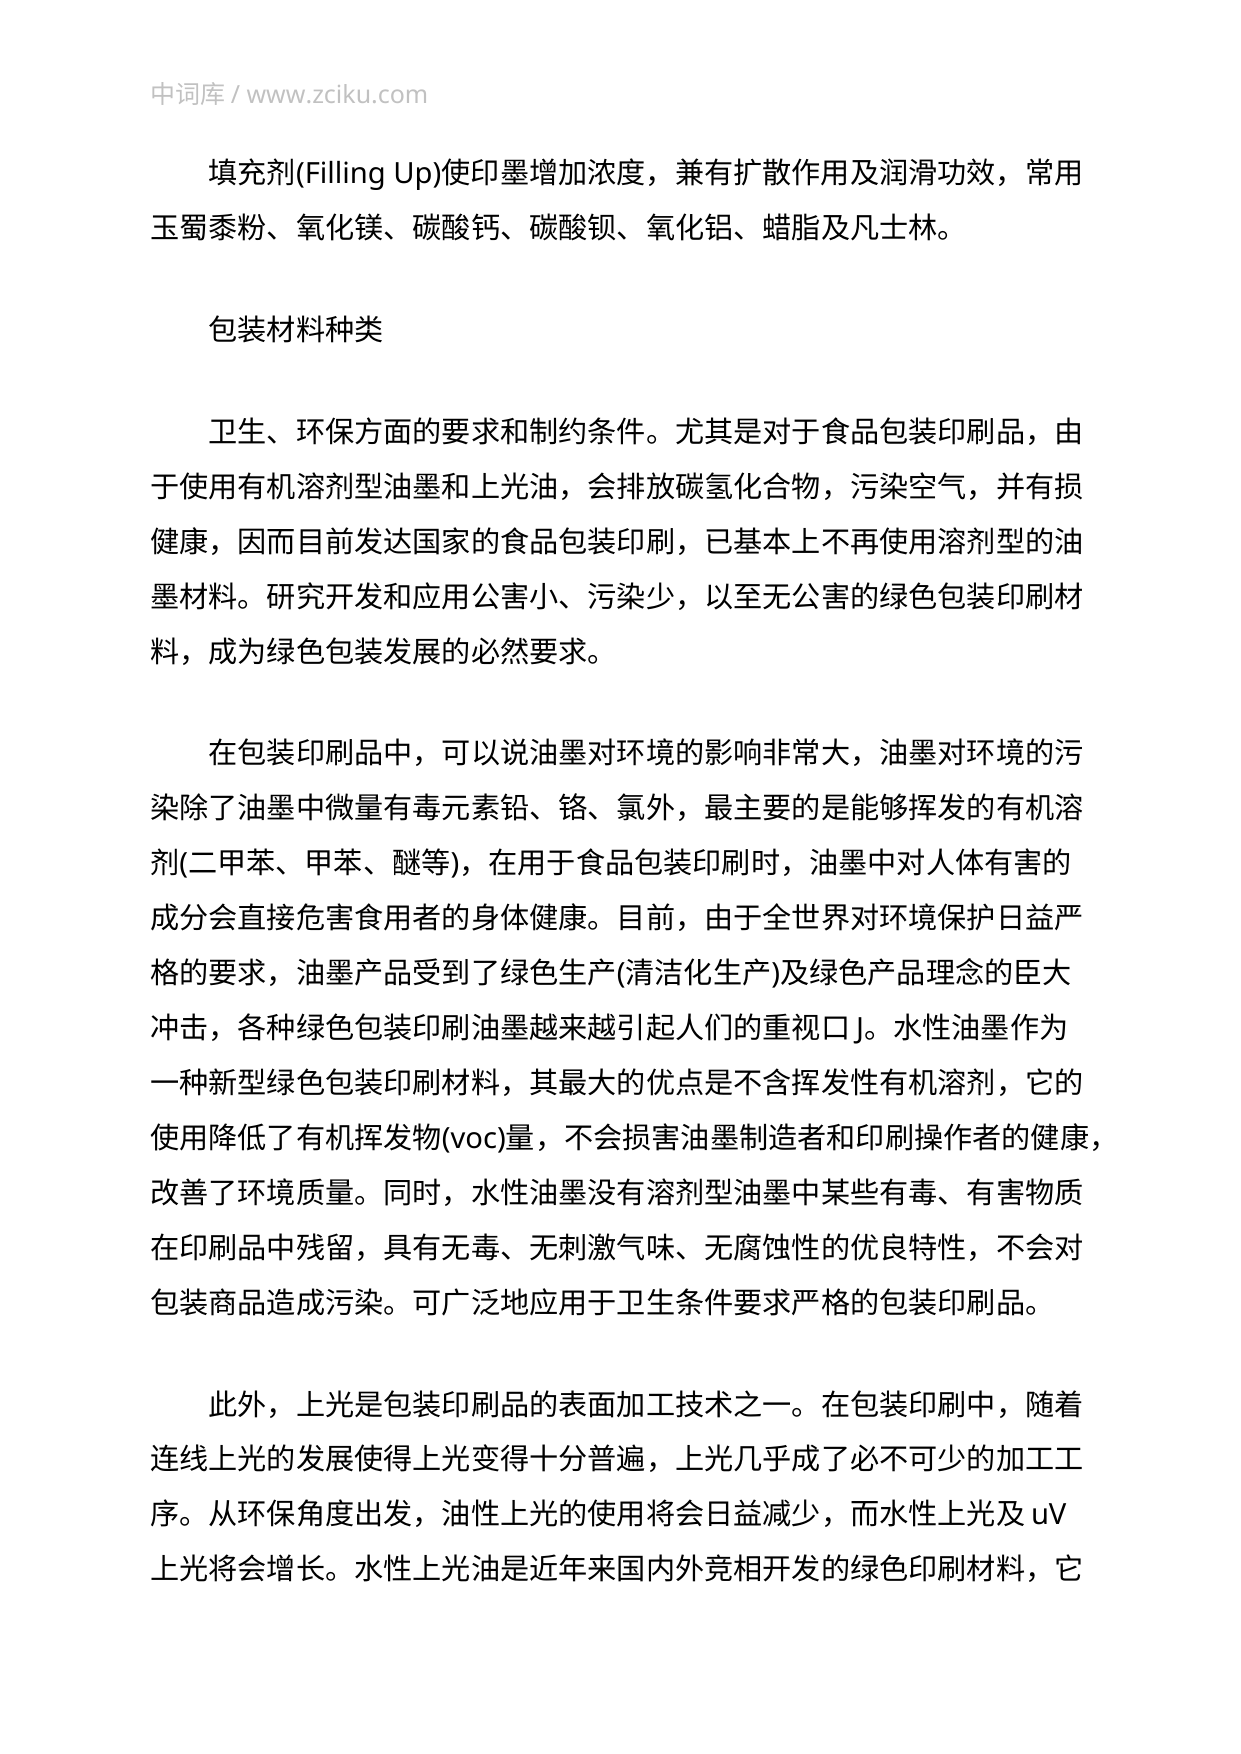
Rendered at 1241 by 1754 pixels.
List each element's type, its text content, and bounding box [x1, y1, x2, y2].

text 包装材料种类 [150, 307, 1090, 349]
text 填充剂(Filling Up)使印墨增加浓度，兼有扩散作用及润滑功效，常用玉蜀黍粉、氧化镁、碳酸钙、碳酸钡、氧化铝、蜡脂及凡士林。 [150, 150, 1090, 247]
text 卫生、环保方面的要求和制约条件。尤其是对于食品包装印刷品，由于使用有机溶剂型油墨和上光油，会排放碳氢化合物，污染空气，并有损健康，因而目前发达国家的食品包装印刷，已基本上不再使用溶剂型的油墨材料。研究开发和应用公害小、污染少，以至无公害的绿色包装印刷材料，成为绿色包装发展的必然要求。 [150, 408, 1090, 670]
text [150, 1381, 1090, 1588]
text 在包装印刷品中，可以说油墨对环境的影响非常大，油墨对环境的污染除了油墨中微量有毒元素铅、铬、氯外，最主要的是能够挥发的有机溶剂(二甲苯、甲苯、醚等)，在用于食品包装印刷时，油墨中对人体有害的成分会直接危害食用者的身体健康。目前，由于全世界对环境保护日益严格的要求，油墨产品受到了绿色生产(清洁化生产)及绿色产品理念的臣大冲击，各种绿色包装印刷油墨越来越引起人们的重视口J。水性油墨作为一种新型绿色包装印刷材料，其最大的优点是不含挥发性有机溶剂，它的使用降低了有机挥发物(voc)量，不会损害油墨制造者和印刷操作者的健康，改善了环境质量。同时，水性油墨没有溶剂型油墨中某些有毒、有害物质在印刷品中残留，具有无毒、无刺激气味、无腐蚀性的优良特性，不会对包装商品造成污染。可广泛地应用于卫生条件要求严格的包装印刷品。 [150, 730, 1090, 1322]
